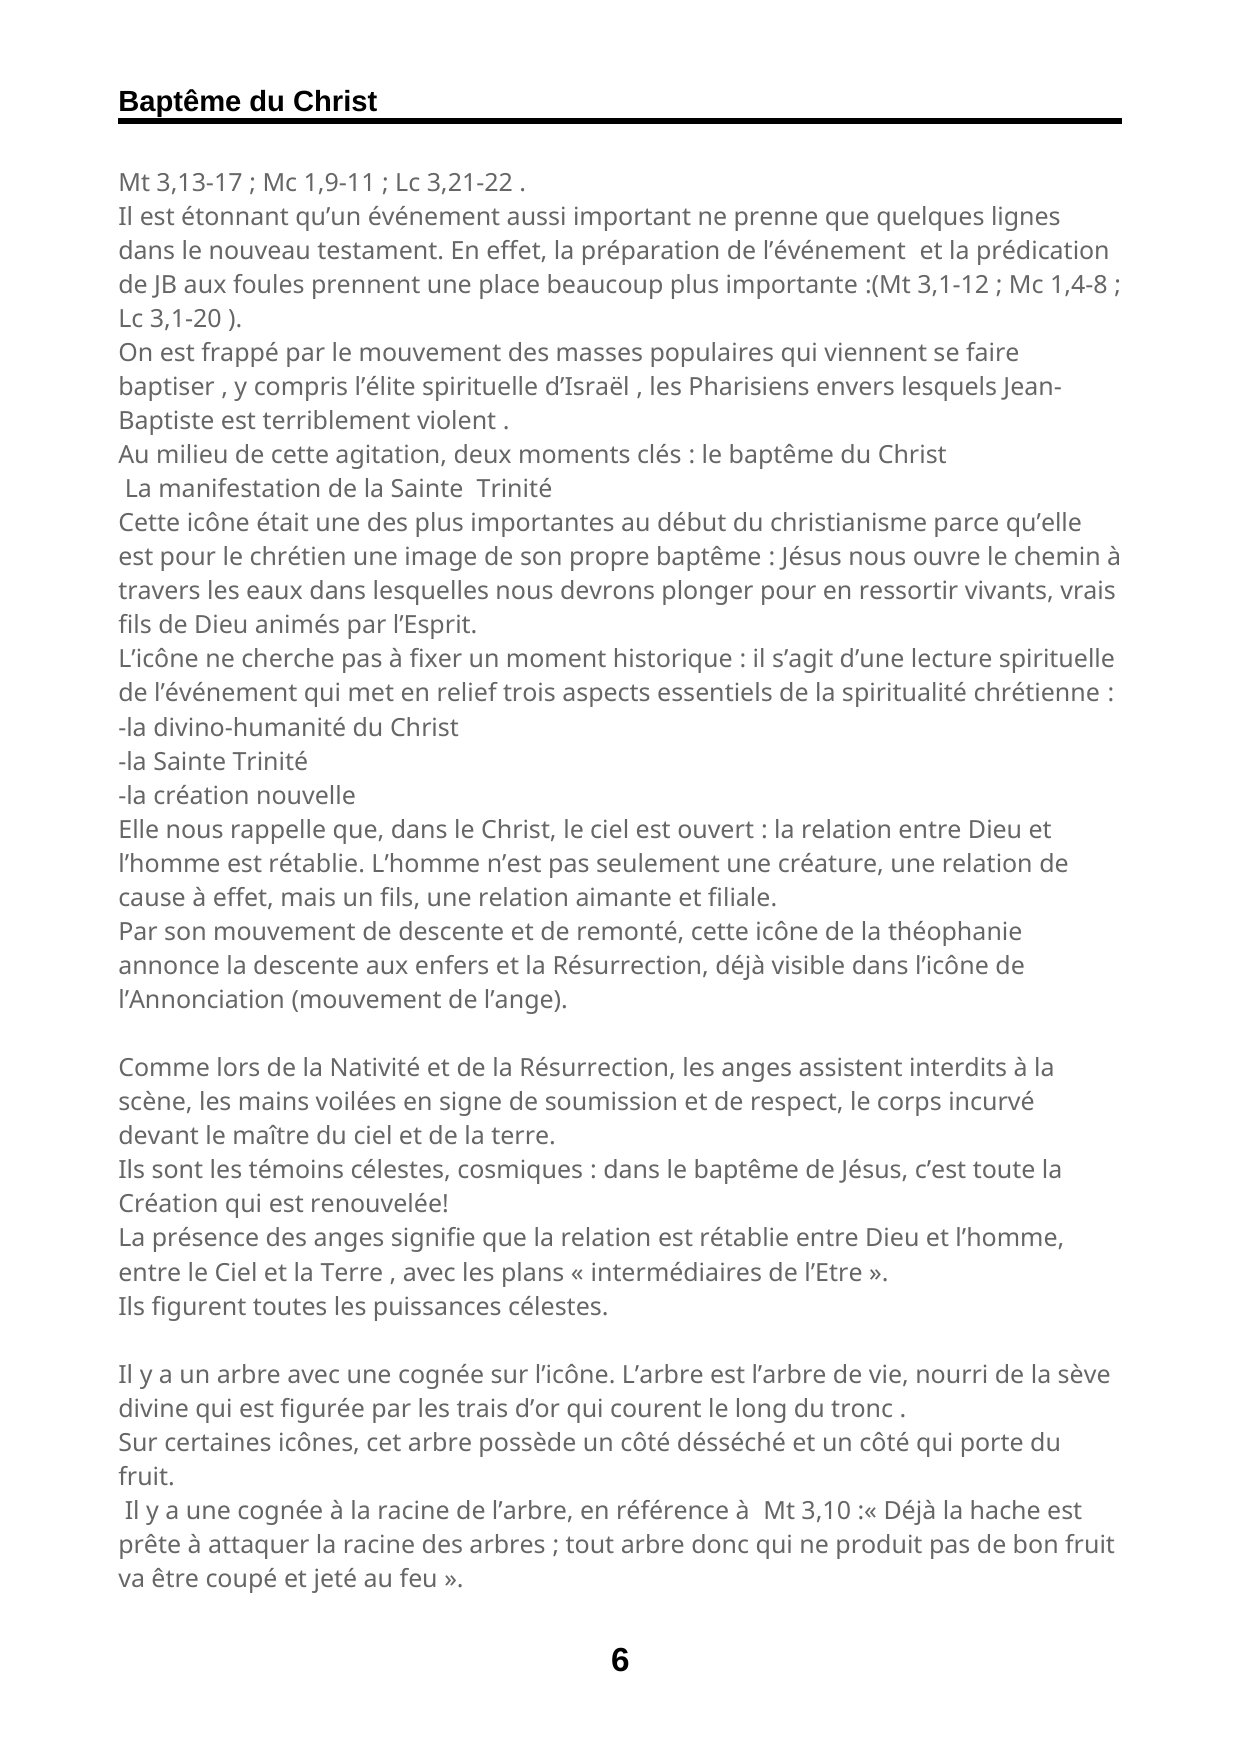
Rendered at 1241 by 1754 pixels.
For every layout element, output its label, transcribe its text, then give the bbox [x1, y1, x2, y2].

text Comme lors de la Nativité et de la Résurrection, les anges assistent interdits à la scène, les mains voilées en signe de soumission et de respect, le corps incurvé devant le maître du ciel et de la terre. [118, 1050, 1122, 1152]
text L’icône ne cherche pas à fixer un moment historique : il s’agit d’une lecture spirituelle de l’événement qui met en relief trois aspects essentiels de la spiritualité chrétienne : -la divino-humanité du Christ -la Sainte Trinité -la création nouvelle [118, 641, 1122, 811]
text Il est étonnant qu’un événement aussi important ne prenne que quelques lignes dans le nouveau testament. En effet, la préparation de l’événement et la prédication de JB aux foules prennent une place beaucoup plus importante :(Mt 3,1-12 ; Mc 1,4-8 ; Lc 3,1-20 ). [118, 198, 1122, 334]
text Mt 3,13-17 ; Mc 1,9-11 ; Lc 3,21-22 . [118, 164, 1122, 198]
text Par son mouvement de descente et de remonté, cette icône de la théophanie annonce la descente aux enfers et la Résurrection, déjà visible dans l’icône de l’Annonciation (mouvement de l’ange). [118, 913, 1122, 1050]
text On est frappé par le mouvement des masses populaires qui viennent se faire baptiser , y compris l’élite spirituelle d’Israël , les Pharisiens envers lesquels Jean-Baptiste est terriblement violent . Au milieu de cette agitation, deux moments clés : le baptême du Christ [118, 334, 1122, 471]
text Sur certaines icônes, cet arbre possède un côté désséché et un côté qui porte du fruit. Il y a une cognée à la racine de l’arbre, en référence à Mt 3,10 :« Déjà la hache est prête à attaquer la racine des arbres ; tout arbre donc qui ne produit pas de bon fruit va être coupé et jeté au feu ». [118, 1424, 1122, 1629]
text Il y a un arbre avec une cognée sur l’icône. L’arbre est l’arbre de vie, nourri de la sève divine qui est figurée par les trais d’or qui courent le long du tronc . [118, 1356, 1122, 1424]
text Elle nous rappelle que, dans le Christ, le ciel est ouvert : la relation entre Dieu et l’homme est rétablie. L’homme n’est pas seulement une créature, une relation de cause à effet, mais un fils, une relation aimante et filiale. [118, 811, 1122, 913]
text Ils sont les témoins célestes, cosmiques : dans le baptême de Jésus, c’est toute la Création qui est renouvelée! La présence des anges signifie que la relation est rétablie entre Dieu et l’homme, entre le Ciel et la Terre , avec les plans « intermédiaires de l’Etre ». [118, 1152, 1122, 1288]
text Ils figurent toutes les puissances célestes. [118, 1288, 1122, 1356]
text La manifestation de la Sainte Trinité [118, 471, 1122, 505]
text Cette icône était une des plus importantes au début du christianisme parce qu’elle est pour le chrétien une image de son propre baptême : Jésus nous ouvre le chemin à travers les eaux dans lesquelles nous devrons plonger pour en ressortir vivants, vrais fils de Dieu animés par l’Esprit. [118, 505, 1122, 641]
